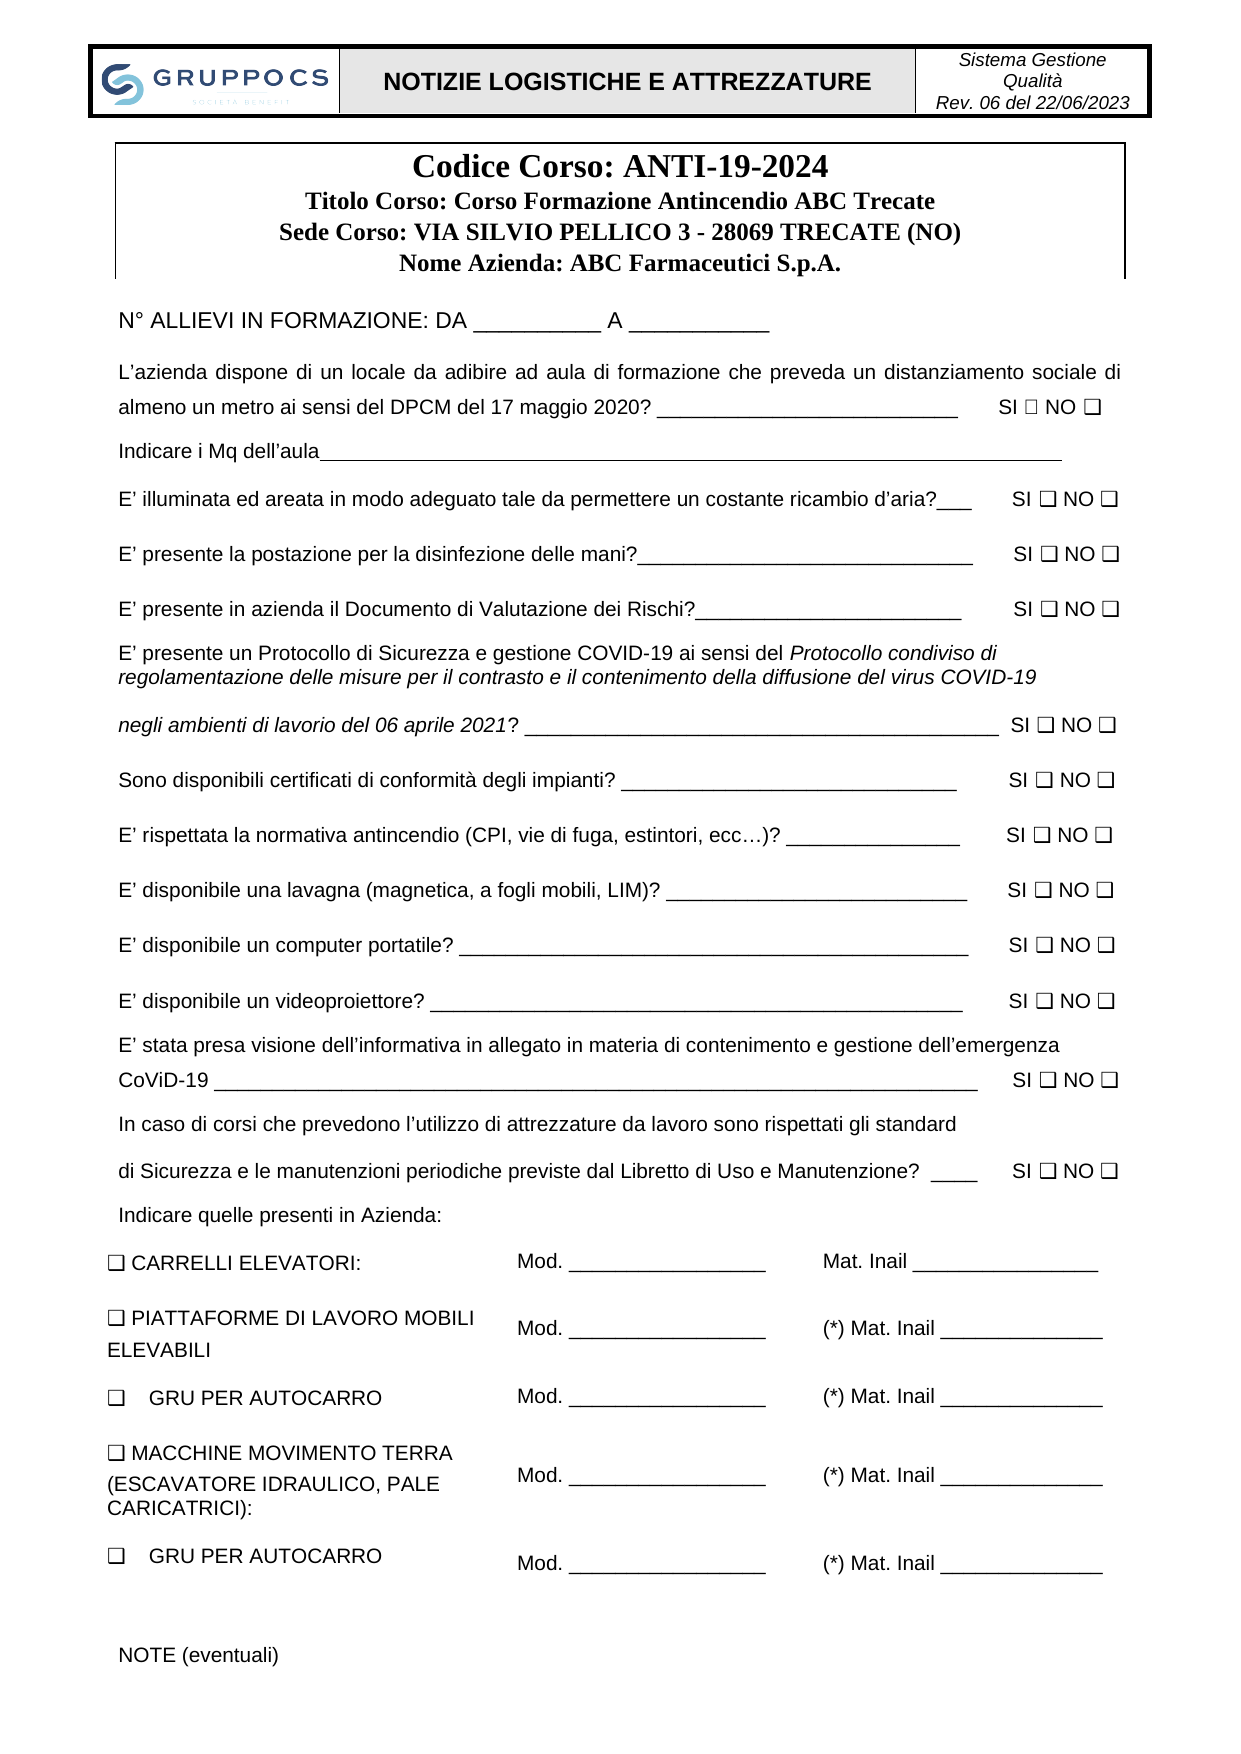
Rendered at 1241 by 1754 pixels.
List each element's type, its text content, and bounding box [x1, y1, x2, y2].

text Indicare quelle presenti in Azienda: [118, 1203, 1122, 1227]
table_cell Mod. _________________ [506, 1362, 811, 1417]
table_cell ❑ MACCHINE MOVIMENTO TERRA (ESCAVATORE IDRAULICO, PALE CARICATRICI): [96, 1417, 506, 1520]
text NOTE (eventuali) [118, 1643, 1122, 1667]
table_cell Mod. _________________ [506, 1520, 811, 1630]
text Indicare i Mq dell’aula [118, 439, 1122, 463]
text L’azienda dispone di un locale da adibire ad aula di formazione che preveda un distanziamento sociale di almeno un metro ai sensi del DPCM del 17 maggio 2020? __________________________ SI  NO ❑ [118, 359, 1122, 426]
table_header ❑ CARRELLI ELEVATORI: [96, 1227, 506, 1282]
text E’ disponibile un computer portatile? ____________________________________________ SI ❑ NO ❑ [118, 922, 1122, 965]
table_header Mat. Inail ________________ [811, 1227, 1117, 1282]
text Titolo Corso: Corso Formazione Antincendio ABC Trecate [116, 186, 1124, 217]
table_cell ❑ GRU PER AUTOCARRO [96, 1520, 506, 1630]
text Nome Azienda: ABC Farmaceutici S.p.A. [116, 248, 1124, 279]
text E’ presente la postazione per la disinfezione delle mani?_____________________________ SI ❑ NO ❑ [118, 530, 1122, 573]
text E’ presente un Protocollo di Sicurezza e gestione COVID-19 ai sensi del Protocollo condiviso di regolamentazione delle misure per il contrasto e il contenimento della diffusione del virus COVID-19 [118, 641, 1122, 689]
text negli ambienti di lavorio del 06 aprile 2021? _________________________________________ SI ❑ NO ❑ [118, 701, 1122, 744]
text In caso di corsi che prevedono l’utilizzo di attrezzature da lavoro sono rispettati gli standard [118, 1112, 1122, 1136]
table_cell Mod. _________________ [506, 1283, 811, 1362]
table_header Mod. _________________ [506, 1227, 811, 1282]
text E’ stata presa visione dell’informativa in allegato in materia di contenimento e gestione dell’emergenza CoViD-19 __________________________________________________________________ SI ❑ NO ❑ [118, 1032, 1122, 1099]
table_cell (*) Mat. Inail ______________ [811, 1283, 1117, 1362]
text E’ disponibile un videoproiettore? ______________________________________________ SI ❑ NO ❑ [118, 977, 1122, 1020]
picture [101, 64, 332, 106]
text E’ illuminata ed areata in modo adeguato tale da permettere un costante ricambio d’aria?___ SI ❑ NO ❑ [118, 475, 1122, 518]
text Sede Corso: VIA SILVIO PELLICO 3 - 28069 TRECATE (NO) [116, 217, 1124, 248]
text Sono disponibili certificati di conformità degli impianti? _____________________________ SI ❑ NO ❑ [118, 756, 1122, 799]
text di Sicurezza e le manutenzioni periodiche previste dal Libretto di Uso e Manutenzione? ____ SI ❑ NO ❑ [118, 1148, 1122, 1191]
text E’ presente in azienda il Documento di Valutazione dei Rischi?_______________________ SI ❑ NO ❑ [118, 586, 1122, 628]
table_cell ❑ GRU PER AUTOCARRO [96, 1362, 506, 1417]
text E’ disponibile una lavagna (magnetica, a fogli mobili, LIM)? __________________________ SI ❑ NO ❑ [118, 867, 1122, 909]
text E’ rispettata la normativa antincendio (CPI, vie di fuga, estintori, ecc…)? _______________ SI ❑ NO ❑ [118, 812, 1122, 854]
table_cell (*) Mat. Inail ______________ [811, 1362, 1117, 1417]
text N° ALLIEVI IN FORMAZIONE: DA __________ A ___________ [118, 307, 1122, 334]
table_cell (*) Mat. Inail ______________ [811, 1520, 1117, 1630]
table_cell Mod. _________________ [506, 1417, 811, 1520]
text Codice Corso: ANTI-19-2024 [116, 144, 1124, 186]
table_cell ❑ PIATTAFORME DI LAVORO MOBILI ELEVABILI [96, 1283, 506, 1362]
table_cell (*) Mat. Inail ______________ [811, 1417, 1117, 1520]
